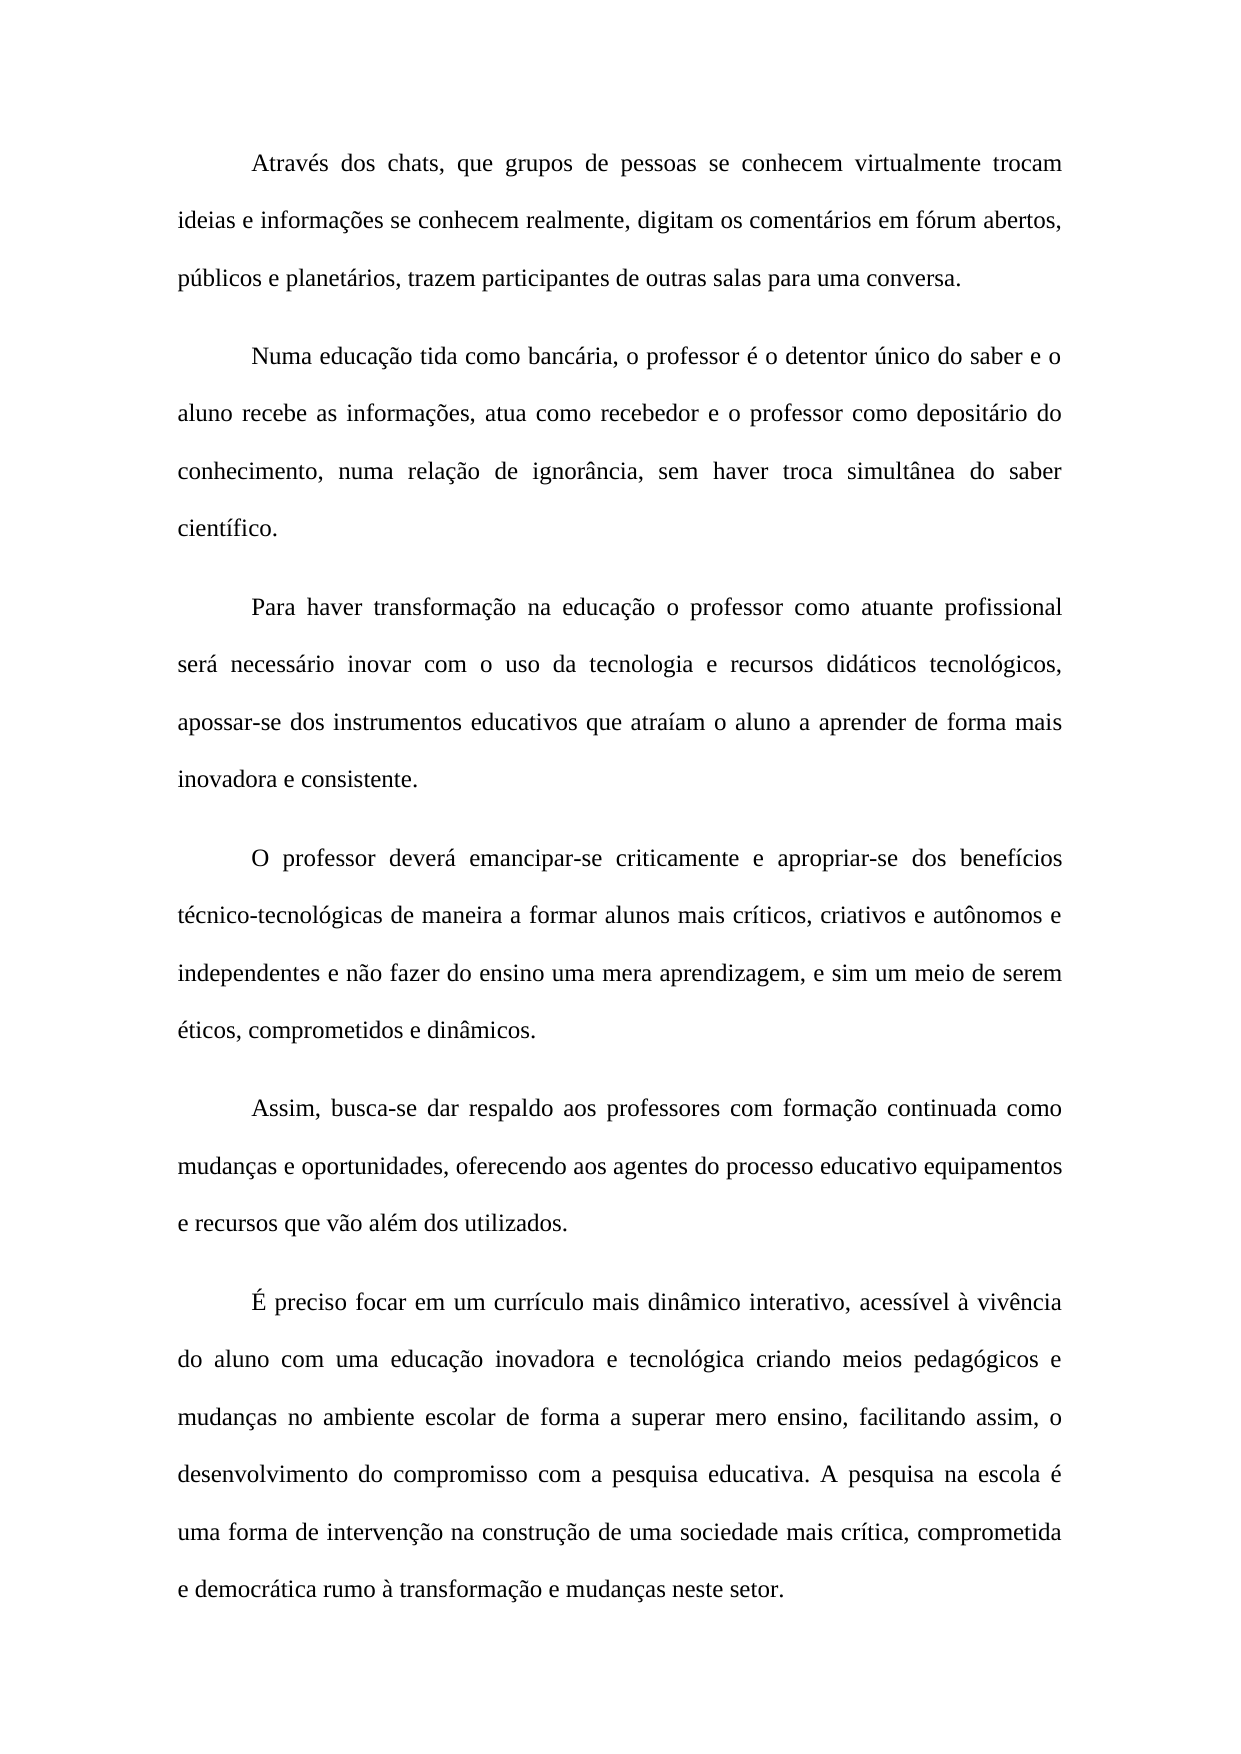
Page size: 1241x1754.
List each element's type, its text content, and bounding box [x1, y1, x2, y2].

text Para haver transformação na educação o professor como atuante profissional será necessário inovar com o uso da tecnologia e recursos didáticos tecnológicos, apossar-se dos instrumentos educativos que atraíam o aluno a aprender de forma mais inovadora e consistente. [177, 592, 1063, 793]
text Numa educação tida como bancária, o professor é o detentor único do saber e o aluno recebe as informações, atua como recebedor e o professor como depositário do conhecimento, numa relação de ignorância, sem haver troca simultânea do saber científico. [177, 341, 1063, 542]
text É preciso focar em um currículo mais dinâmico interativo, acessível à vivência do aluno com uma educação inovadora e tecnológica criando meios pedagógicos e mudanças no ambiente escolar de forma a superar mero ensino, facilitando assim, o desenvolvimento do compromisso com a pesquisa educativa. A pesquisa na escola é uma forma de intervenção na construção de uma sociedade mais crítica, comprometida e democrática rumo à transformação e mudanças neste setor. [177, 1287, 1063, 1603]
text Assim, busca-se dar respaldo aos professores com formação continuada como mudanças e oportunidades, oferecendo aos agentes do processo educativo equipamentos e recursos que vão além dos utilizados. [177, 1093, 1063, 1237]
text Através dos chats, que grupos de pessoas se conhecem virtualmente trocam ideias e informações se conhecem realmente, digitam os comentários em fórum abertos, públicos e planetários, trazem participantes de outras salas para uma conversa. [177, 148, 1063, 291]
text O professor deverá emancipar-se criticamente e apropriar-se dos benefícios técnico-tecnológicas de maneira a formar alunos mais críticos, criativos e autônomos e independentes e não fazer do ensino uma mera aprendizagem, e sim um meio de serem éticos, comprometidos e dinâmicos. [177, 843, 1063, 1044]
